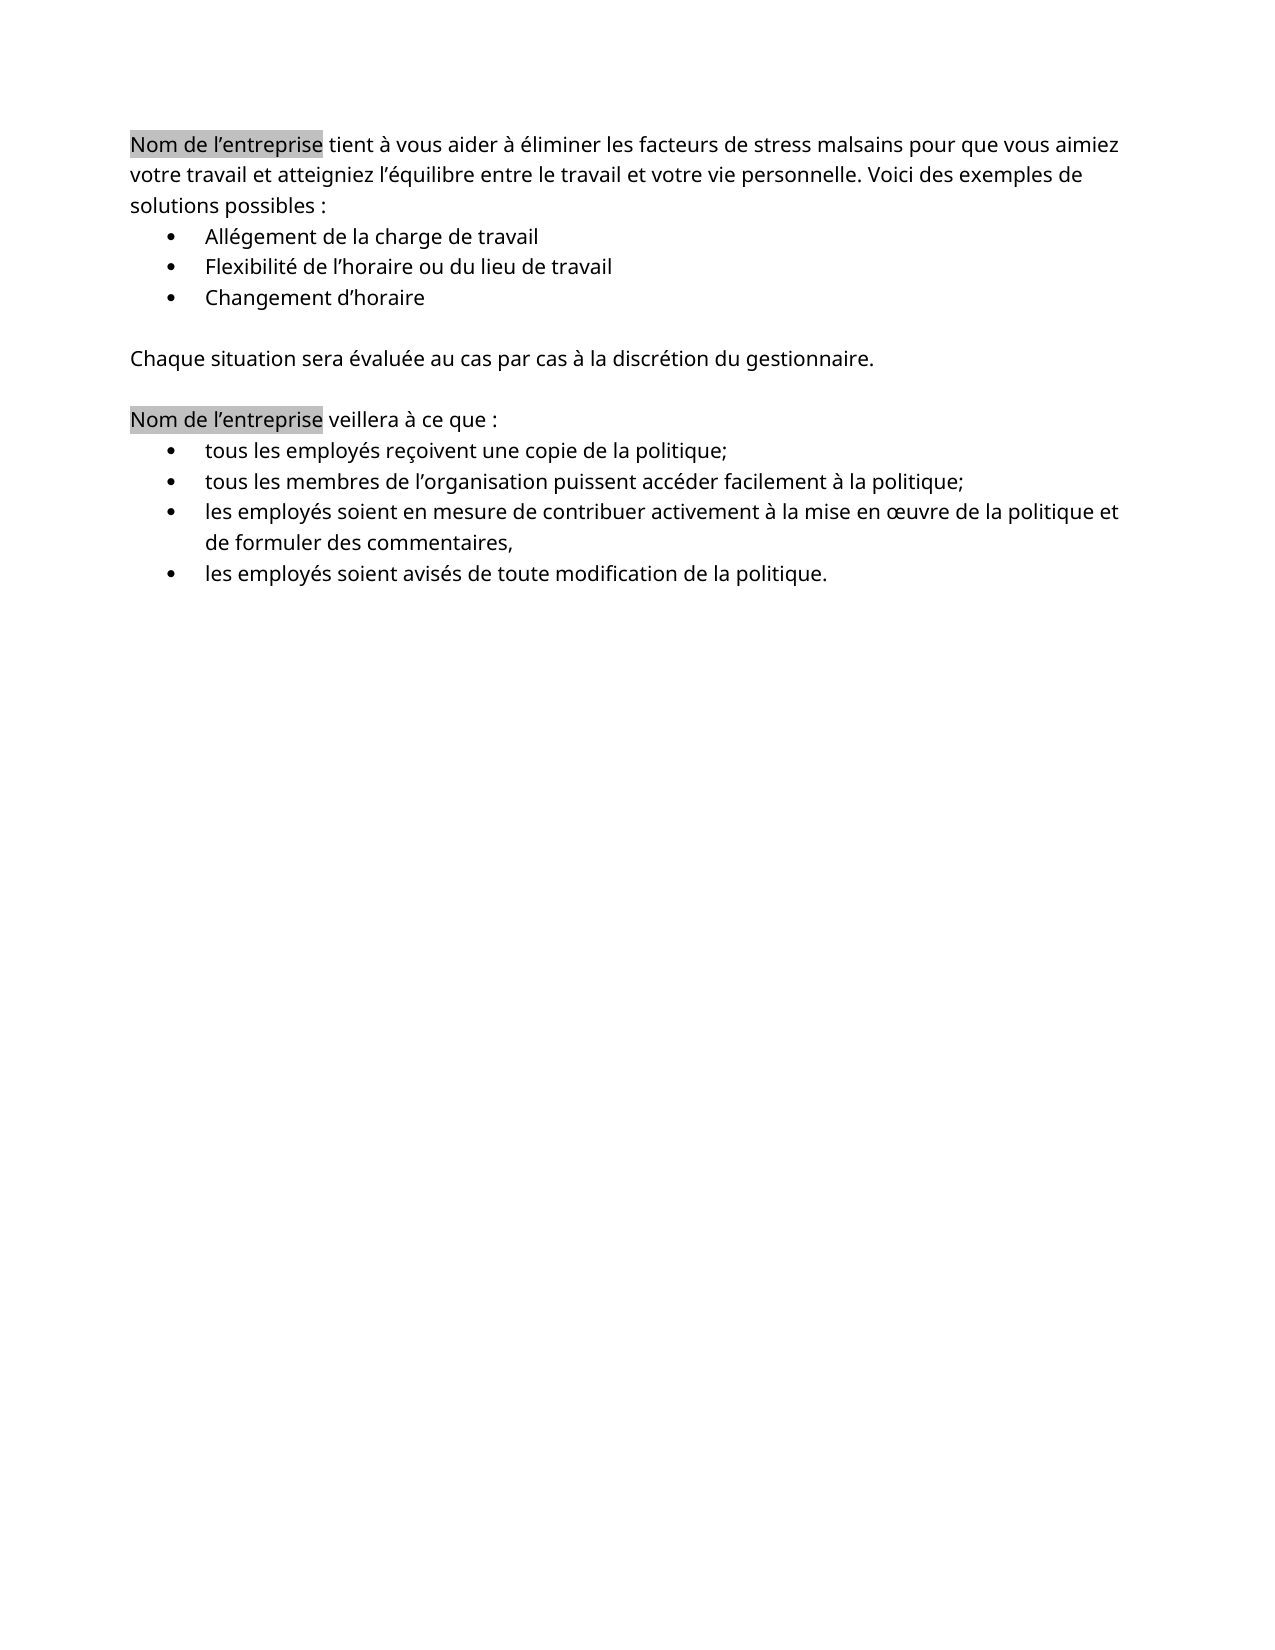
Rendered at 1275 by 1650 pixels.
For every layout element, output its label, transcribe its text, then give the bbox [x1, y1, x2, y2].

text Nom de l’entreprise veillera à ce que : [323, 406, 1145, 434]
list tous les employés reçoivent une copie de la politique; [167, 436, 1145, 464]
list les employés soient en mesure de contribuer activement à la mise en œuvre de la politique et de formuler des commentaires, [167, 497, 1145, 556]
text Chaque situation sera évaluée au cas par cas à la discrétion du gestionnaire. [130, 344, 1145, 373]
text Nom de l’entreprise tient à vous aider à éliminer les facteurs de stress malsains pour que vous aimiez votre travail et atteigniez l’équilibre entre le travail et votre vie personnelle. Voici des exemples de solutions possibles : [130, 130, 1145, 219]
list Flexibilité de l’horaire ou du lieu de travail [167, 252, 1145, 281]
list Changement d’horaire [167, 283, 1145, 311]
list Allégement de la charge de travail [167, 222, 1145, 250]
list tous les membres de l’organisation puissent accéder facilement à la politique; [167, 467, 1145, 495]
list les employés soient avisés de toute modification de la politique. [167, 559, 1145, 587]
